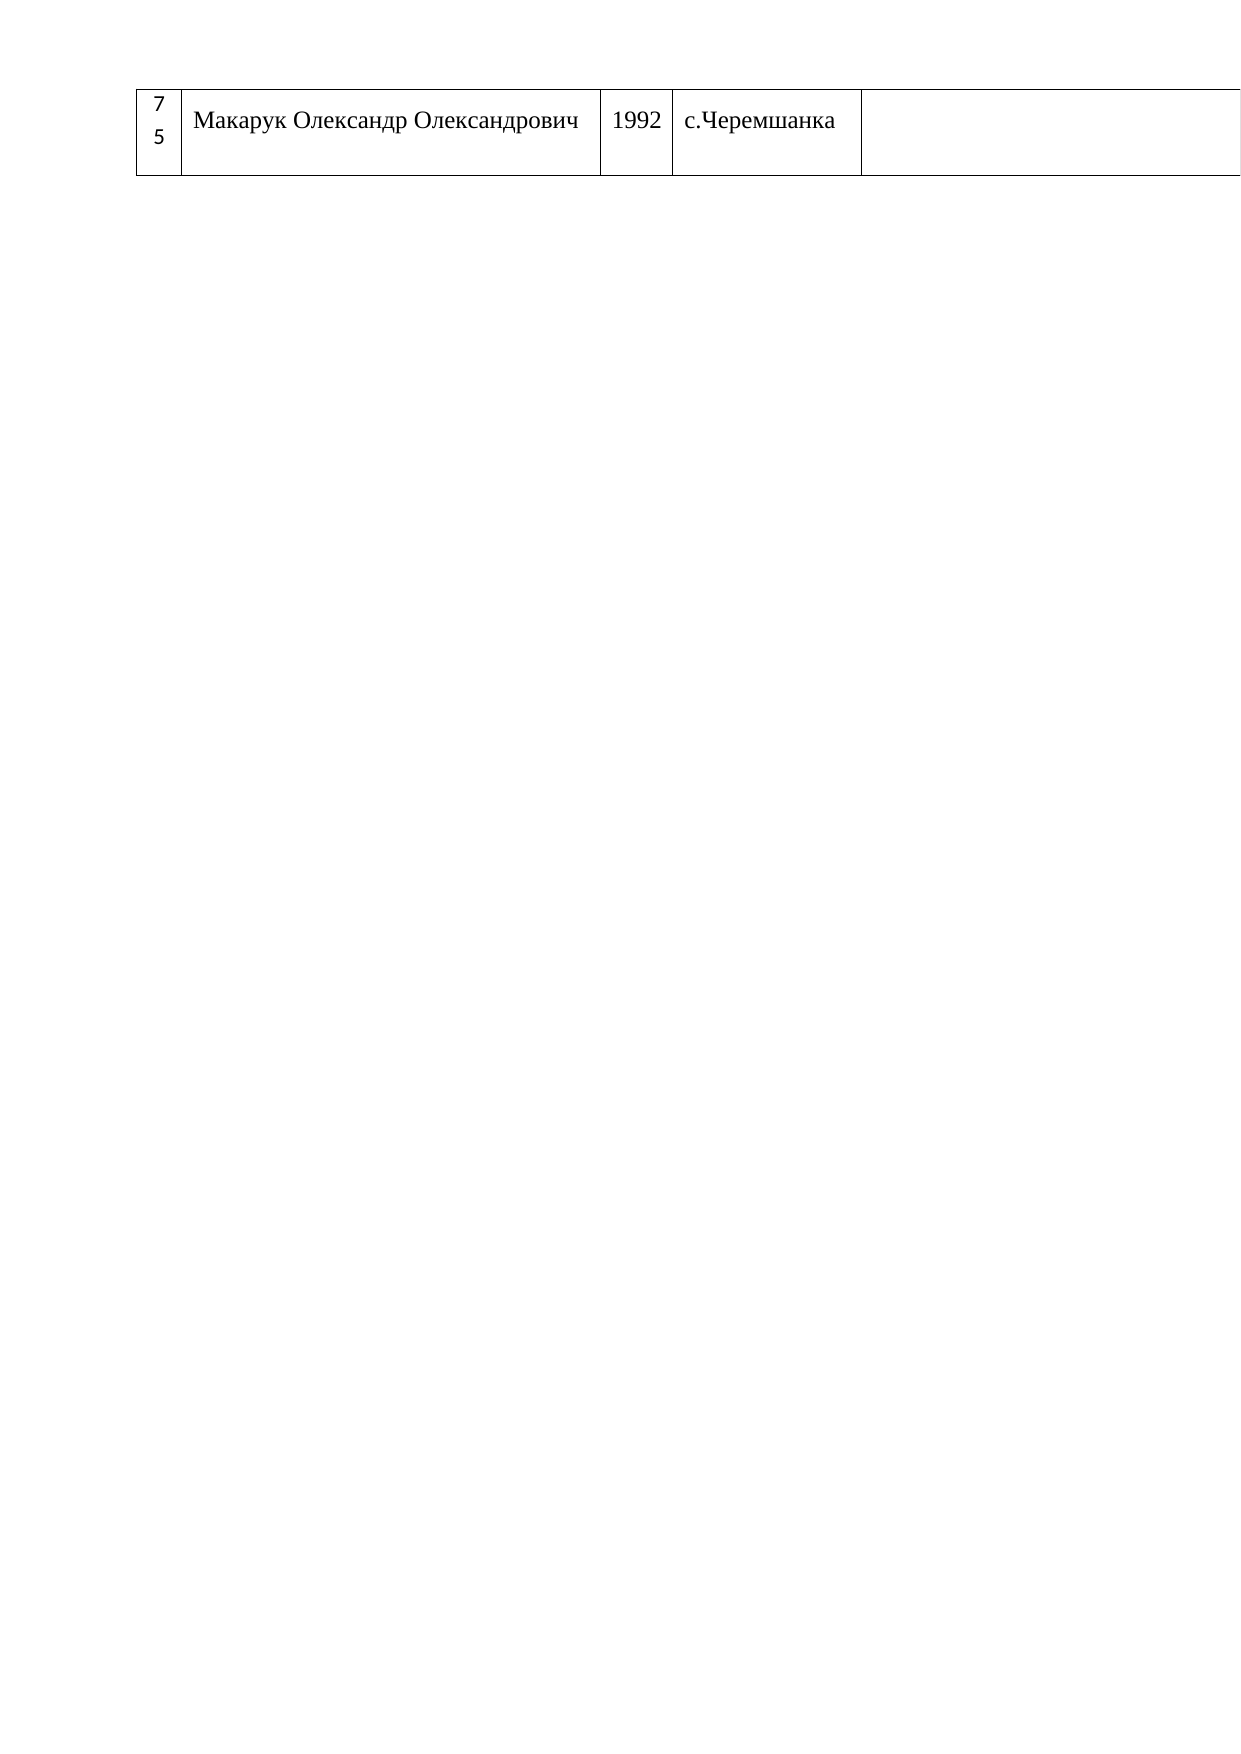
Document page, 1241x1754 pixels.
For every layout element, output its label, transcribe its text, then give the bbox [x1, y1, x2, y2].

table_cell [862, 90, 1240, 174]
table_cell 75 [137, 90, 181, 174]
table_cell Макарук Олександр Олександрович [182, 90, 600, 174]
table_cell с.Черемшанка [673, 90, 861, 174]
table_cell 1992 [601, 90, 672, 174]
